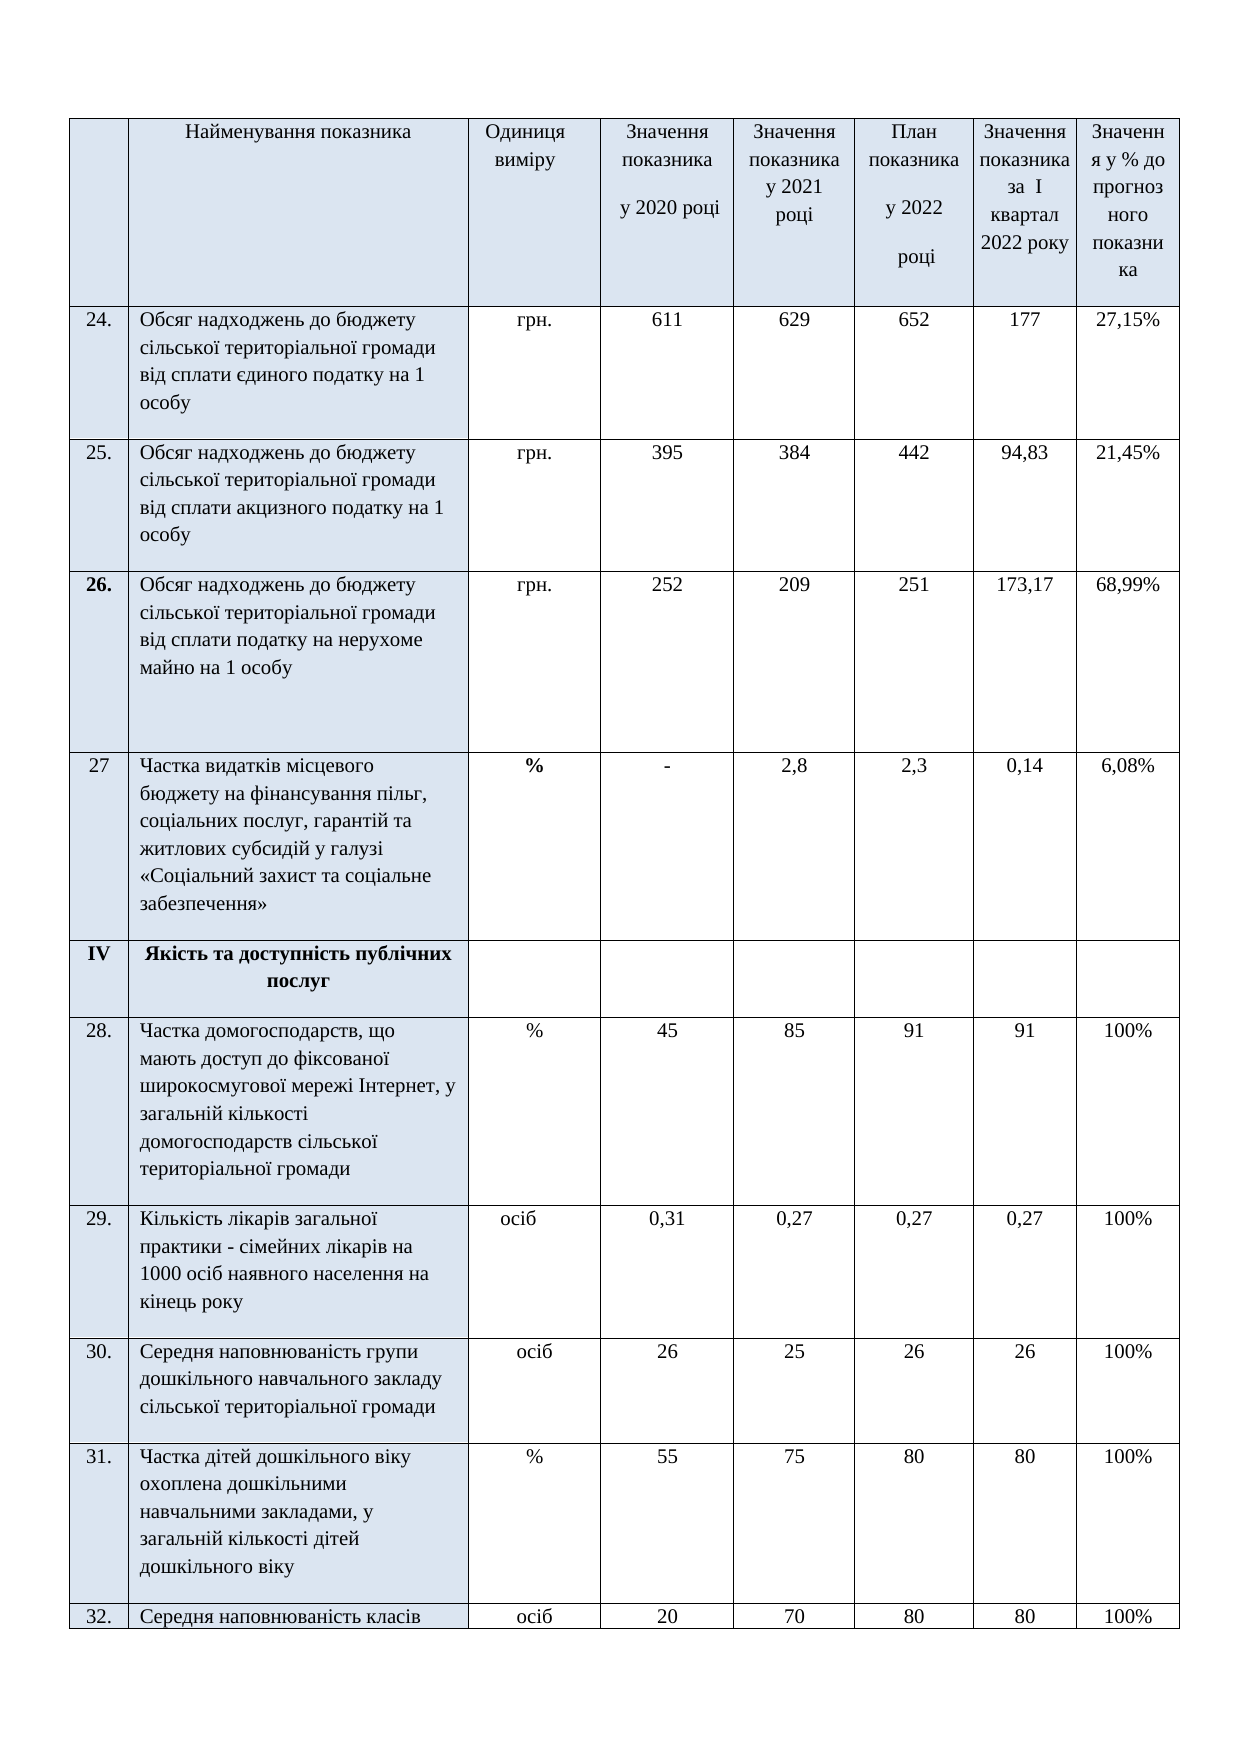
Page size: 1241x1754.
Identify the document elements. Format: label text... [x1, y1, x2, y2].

table_cell 80 [974, 1444, 1076, 1603]
table_cell Якість та доступність публічних послуг [129, 941, 468, 1017]
table_cell 30. [70, 1339, 128, 1442]
table_cell 27,15% [1077, 307, 1179, 438]
table_cell 85 [734, 1018, 854, 1205]
table_cell 55 [601, 1444, 733, 1603]
table_cell 100% [1077, 1604, 1179, 1628]
table_cell 91 [855, 1018, 973, 1205]
table_cell 80 [855, 1604, 973, 1628]
table_cell 45 [601, 1018, 733, 1205]
table_cell 26 [974, 1339, 1076, 1442]
table_cell Середня наповнюваність класів загальноосвітньої школи сільської територіальної громади [129, 1604, 468, 1628]
table_cell 80 [974, 1604, 1076, 1628]
table_cell 26 [601, 1339, 733, 1442]
table_cell осіб [469, 1339, 600, 1442]
table_cell 611 [601, 307, 733, 438]
table_cell 68,99% [1077, 572, 1179, 752]
table_cell [601, 941, 733, 1017]
table_cell Обсяг надходжень до бюджету сільської територіальної громади від сплати єдиного податку на 1 особу [129, 307, 468, 438]
table_cell ІV [70, 941, 128, 1017]
table_cell 100% [1077, 1018, 1179, 1205]
table_cell [734, 941, 854, 1017]
table_cell 100% [1077, 1444, 1179, 1603]
table_cell 32. [70, 1604, 128, 1628]
table_cell 80 [855, 1444, 973, 1603]
table_cell 94,83 [974, 440, 1076, 571]
table_cell [974, 941, 1076, 1017]
table_cell 26. [70, 572, 128, 752]
table_cell 21,45% [1077, 440, 1179, 571]
table_cell Кількість лікарів загальної практики - сімейних лікарів на 1000 осіб наявного населення на кінець року [129, 1206, 468, 1337]
table_cell 251 [855, 572, 973, 752]
table_cell 29. [70, 1206, 128, 1337]
table_cell 70 [734, 1604, 854, 1628]
table_cell % [469, 1444, 600, 1603]
table_cell [855, 941, 973, 1017]
table_cell грн. [469, 307, 600, 438]
table_header Найменування показника [129, 119, 468, 306]
table_cell 26 [855, 1339, 973, 1442]
table_cell 0,27 [974, 1206, 1076, 1337]
table_cell 0,14 [974, 753, 1076, 940]
table_header Одиниця виміру [469, 119, 600, 306]
table_cell % [469, 1018, 600, 1205]
table_cell Обсяг надходжень до бюджету сільської територіальної громади від сплати акцизного податку на 1 особу [129, 440, 468, 571]
table_cell 177 [974, 307, 1076, 438]
table_cell 652 [855, 307, 973, 438]
table_cell 31. [70, 1444, 128, 1603]
table_cell [1077, 941, 1179, 1017]
table_header План показника у 2022 році [855, 119, 973, 306]
table_cell 209 [734, 572, 854, 752]
table_cell 100% [1077, 1206, 1179, 1337]
table_cell Середня наповнюваність групи дошкільного навчального закладу сільської територіальної громади [129, 1339, 468, 1442]
table_cell грн. [469, 440, 600, 571]
table_cell 252 [601, 572, 733, 752]
table_header [70, 119, 128, 306]
table_cell 395 [601, 440, 733, 571]
table_cell 0,27 [734, 1206, 854, 1337]
table_cell 20 [601, 1604, 733, 1628]
table_cell - [601, 753, 733, 940]
table_cell 384 [734, 440, 854, 571]
table_cell [469, 941, 600, 1017]
table_header Значення показника у 2020 році [601, 119, 733, 306]
table_cell 91 [974, 1018, 1076, 1205]
table_cell % [469, 753, 600, 940]
table_cell 24. [70, 307, 128, 438]
table_cell 25. [70, 440, 128, 571]
table_cell 2,3 [855, 753, 973, 940]
table_header Значення у % до прогнозного показника [1077, 119, 1179, 306]
table_cell Частка дітей дошкільного віку охоплена дошкільними навчальними закладами, у загальній кількості дітей дошкільного віку [129, 1444, 468, 1603]
table_cell 0,31 [601, 1206, 733, 1337]
table_cell 25 [734, 1339, 854, 1442]
table_cell 28. [70, 1018, 128, 1205]
table_cell 2,8 [734, 753, 854, 940]
table_cell 0,27 [855, 1206, 973, 1337]
table_cell 75 [734, 1444, 854, 1603]
table_cell Обсяг надходжень до бюджету сільської територіальної громади від сплати податку на нерухоме майно на 1 особу [129, 572, 468, 752]
table_cell 442 [855, 440, 973, 571]
table_header Значення показника у 2021 році [734, 119, 854, 306]
table_cell Частка видатків місцевого бюджету на фінансування пільг, соціальних послуг, гарантій та житлових субсидій у галузі «Соціальний захист та соціальне забезпечення» [129, 753, 468, 940]
table_cell осіб [469, 1206, 600, 1337]
table_cell 100% [1077, 1339, 1179, 1442]
table_header Значення показника за І квартал 2022 року [974, 119, 1076, 306]
table_cell грн. [469, 572, 600, 752]
table_cell осіб [469, 1604, 600, 1628]
table_cell 173,17 [974, 572, 1076, 752]
table_cell 6,08% [1077, 753, 1179, 940]
table_cell 629 [734, 307, 854, 438]
table_cell 27 [70, 753, 128, 940]
table_cell Частка домогосподарств, що мають доступ до фіксованої широкосмугової мережі Інтернет, у загальній кількості домогосподарств сільської територіальної громади [129, 1018, 468, 1205]
